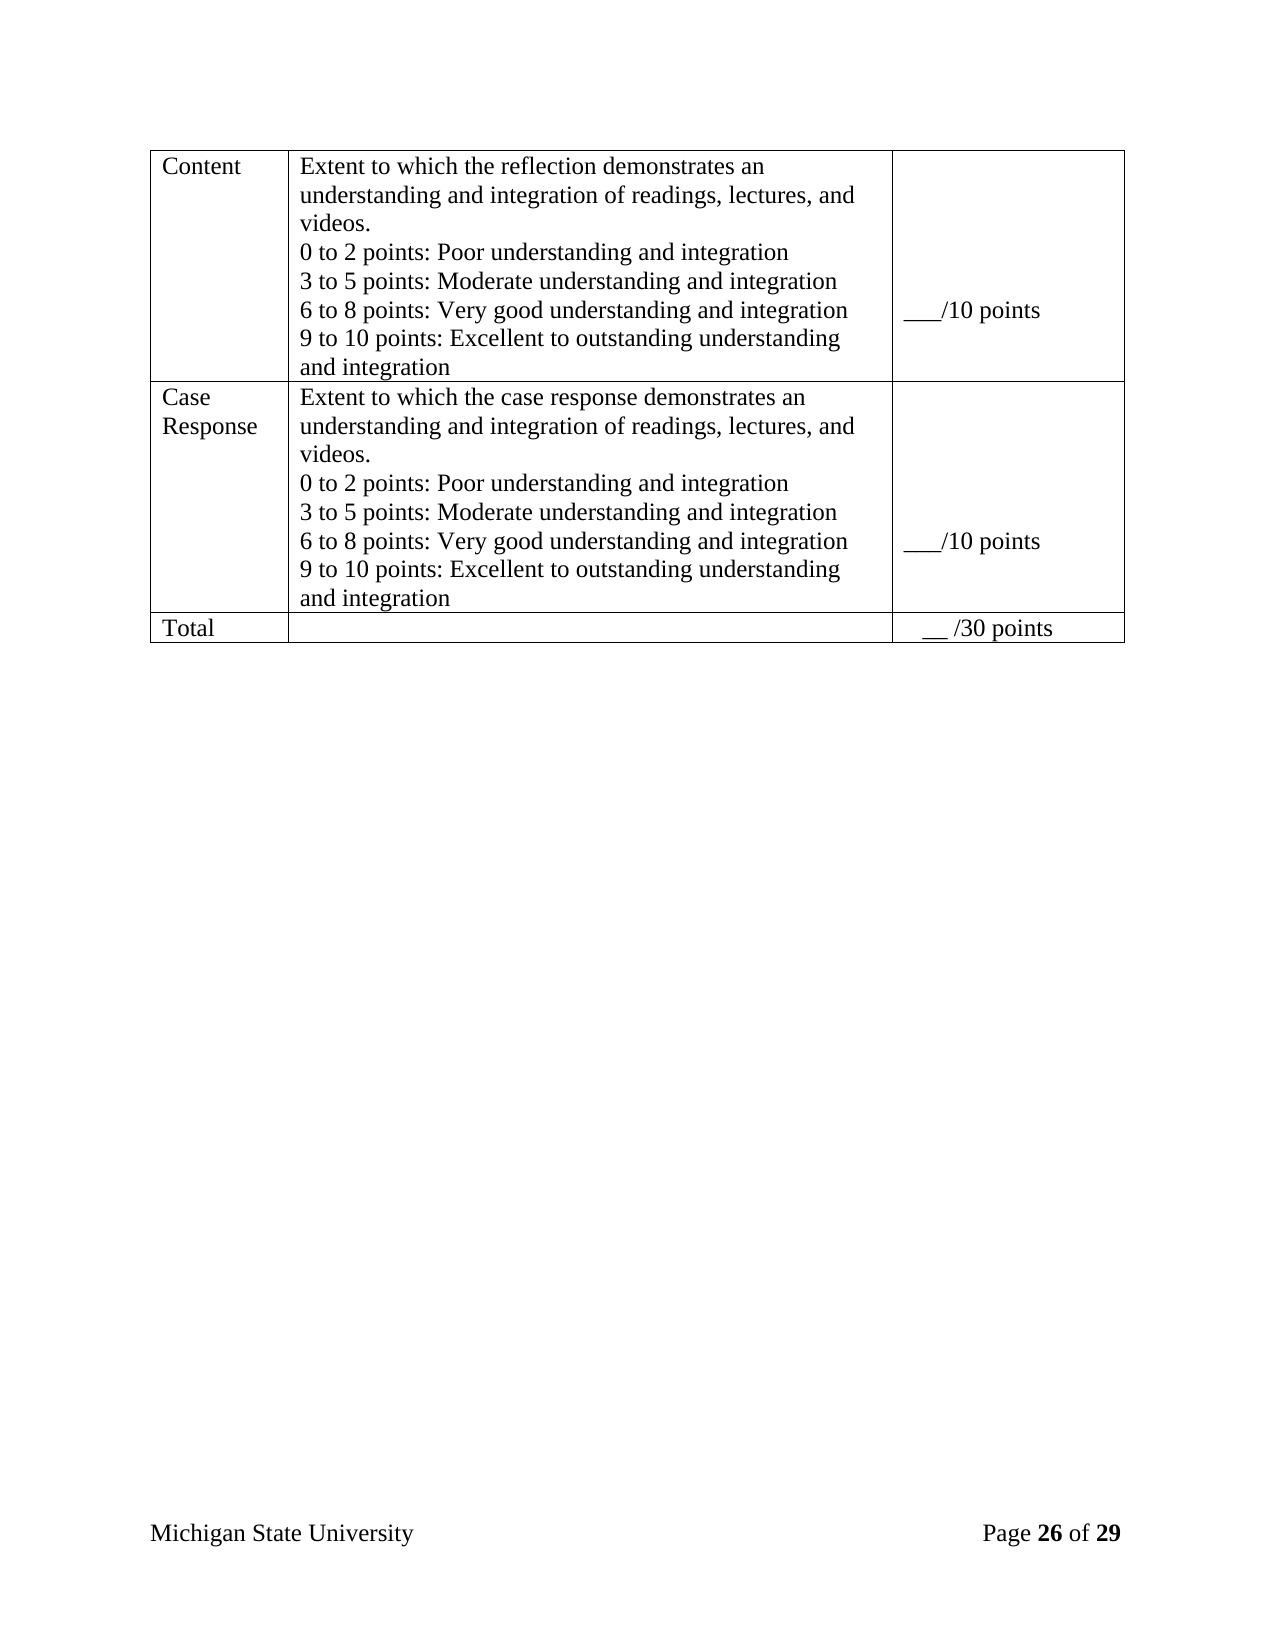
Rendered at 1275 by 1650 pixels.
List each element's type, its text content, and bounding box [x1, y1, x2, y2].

table_cell Case Response [151, 382, 288, 612]
table_cell ___/10 points [893, 151, 1124, 381]
table_cell __ /30 points [893, 613, 1124, 642]
table_cell ___/10 points [893, 382, 1124, 612]
table_cell Extent to which the reflection demonstrates an understanding and integration of readings, lectures, and videos. 0 to 2 points: Poor understanding and integration 3 to 5 points: Moderate understanding and integration 6 to 8 points: Very good understanding and integration 9 to 10 points: Excellent to outstanding understanding and integration [289, 151, 892, 381]
table_cell Content [151, 151, 288, 381]
table_cell Total [151, 613, 288, 642]
table_cell Extent to which the case response demonstrates an understanding and integration of readings, lectures, and videos. 0 to 2 points: Poor understanding and integration 3 to 5 points: Moderate understanding and integration 6 to 8 points: Very good understanding and integration 9 to 10 points: Excellent to outstanding understanding and integration [289, 382, 892, 612]
table_cell [289, 613, 892, 642]
